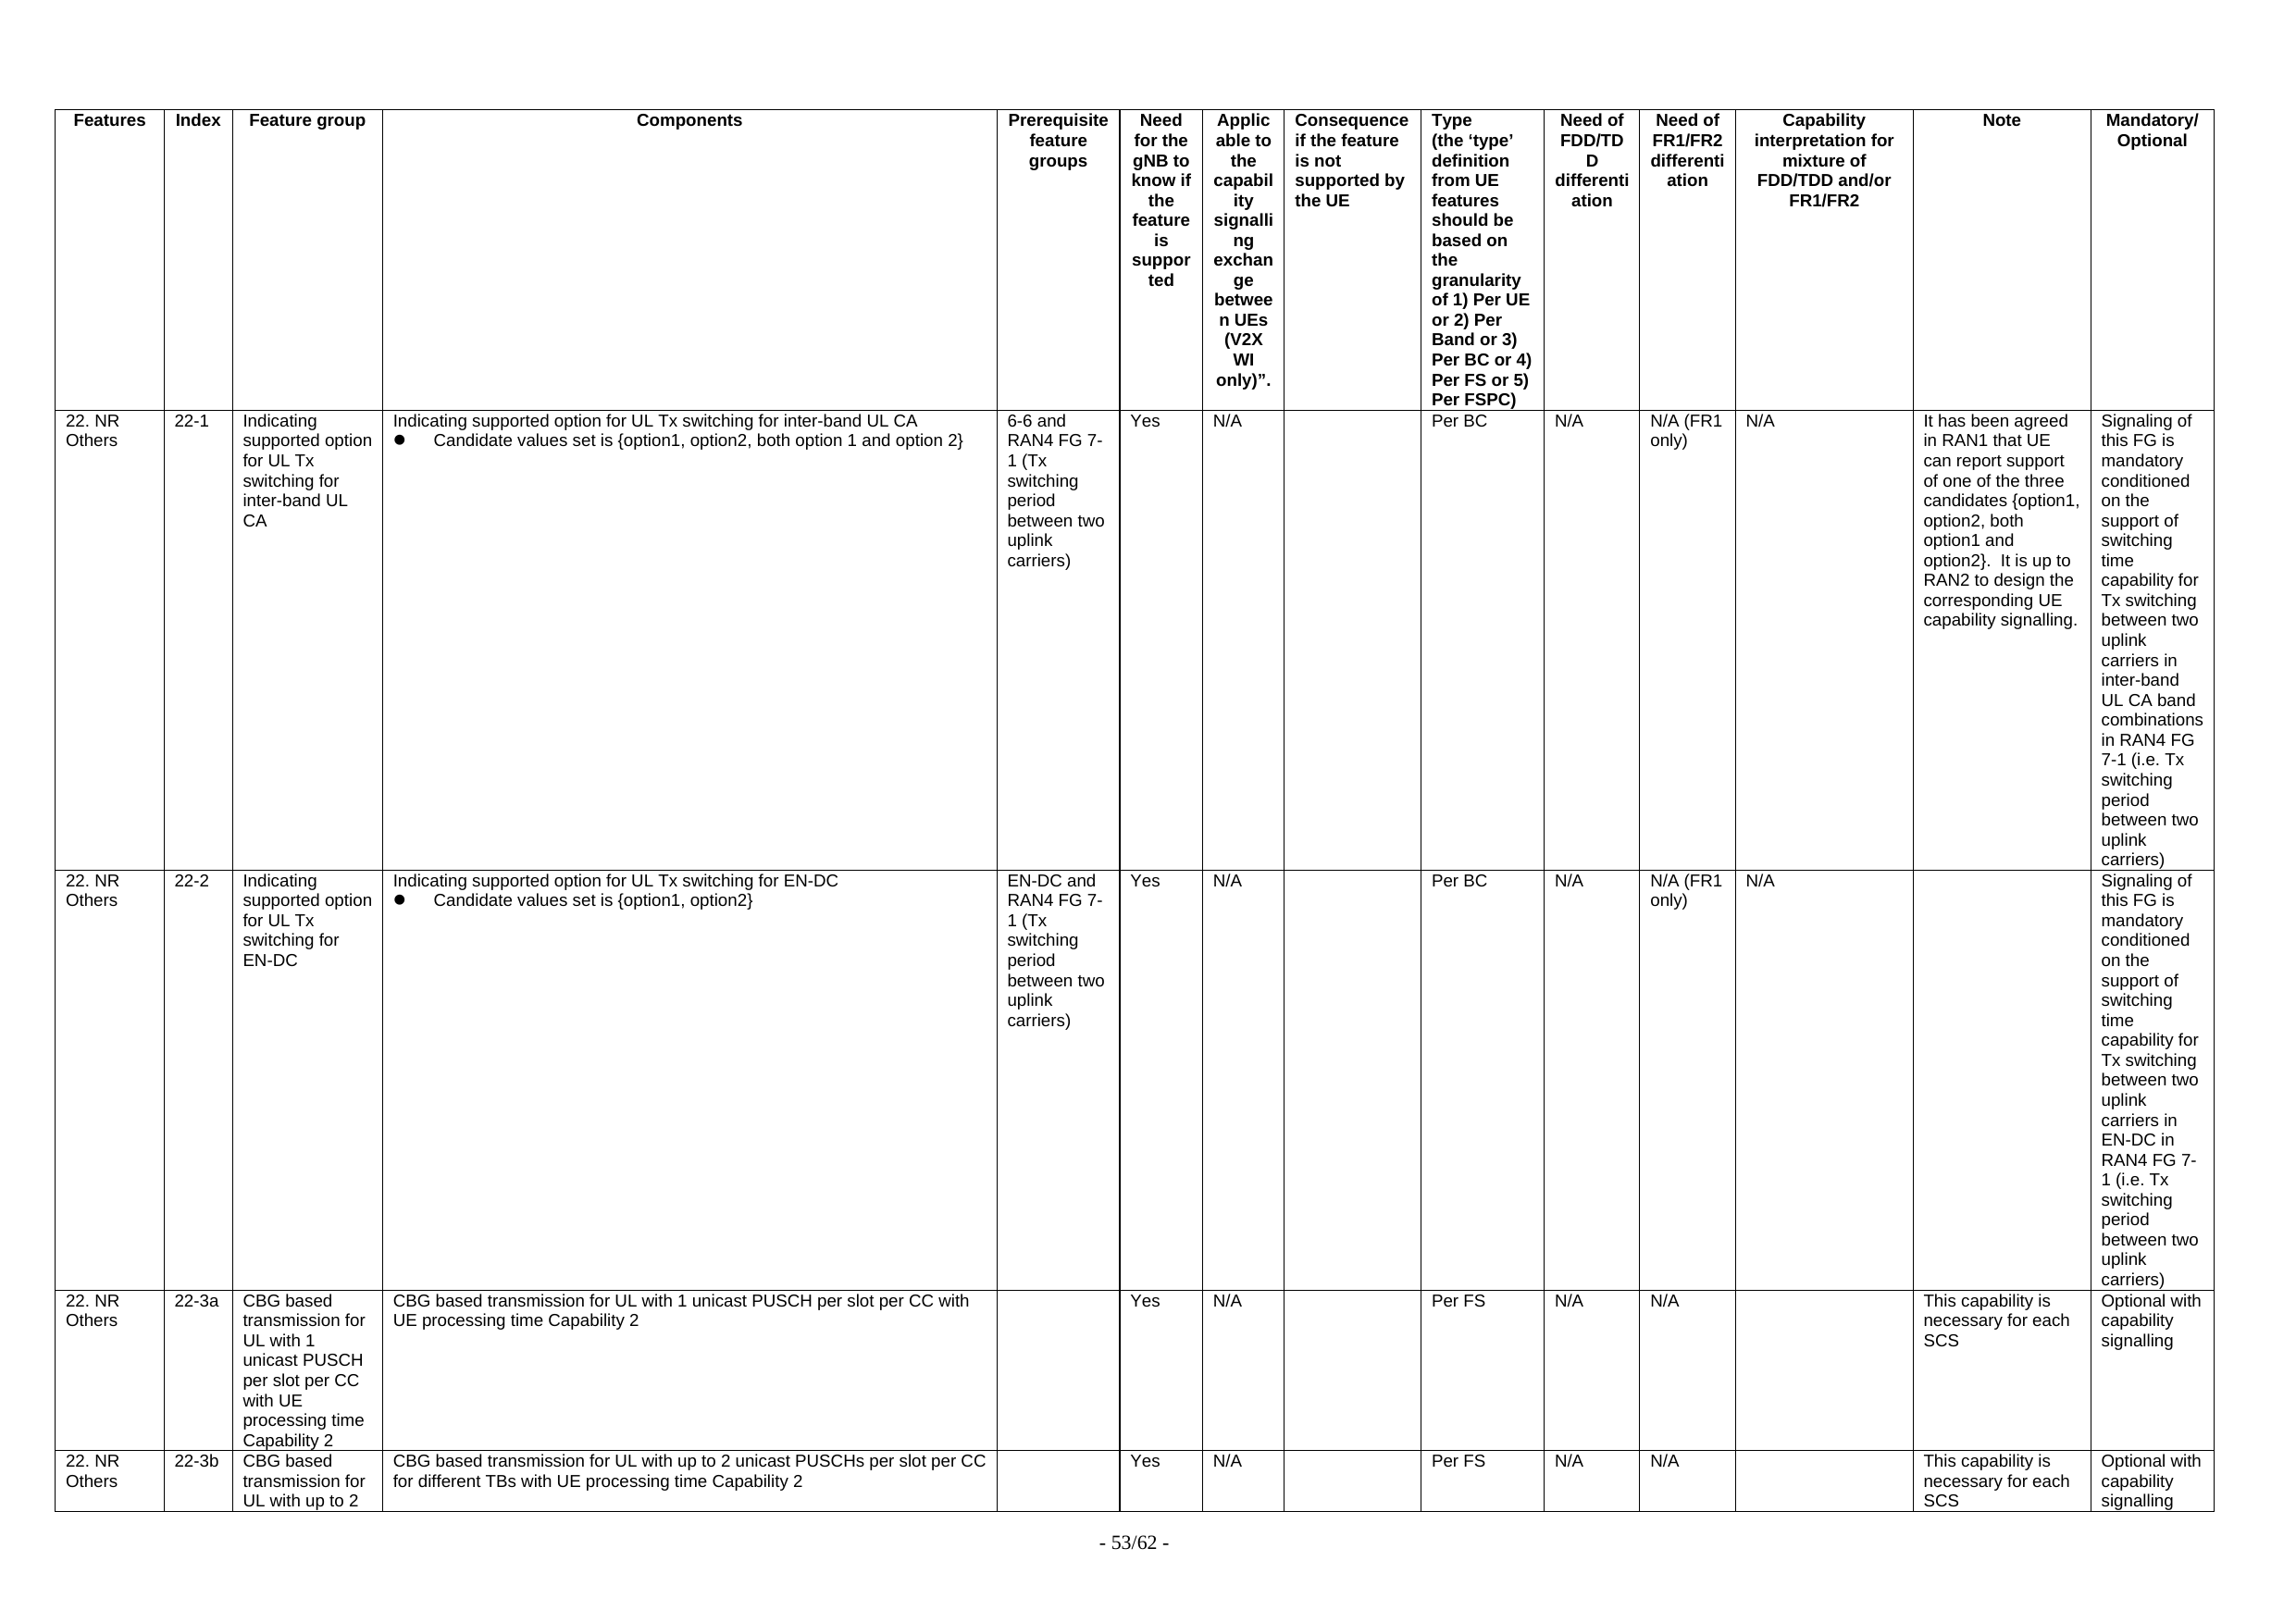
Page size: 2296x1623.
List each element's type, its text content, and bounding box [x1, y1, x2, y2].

table_cell Indicating supported option for UL Tx switching for EN-DC [233, 871, 382, 1289]
table_cell Yes [1121, 1451, 1202, 1511]
table_cell [1285, 1291, 1421, 1450]
table_cell N/A (FR1 only) [1640, 871, 1735, 1289]
table_cell Yes [1121, 411, 1202, 869]
table_cell N/A [1545, 1291, 1639, 1450]
table_cell [1285, 871, 1421, 1289]
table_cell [233, 1451, 382, 1511]
table_cell [1736, 1451, 1913, 1511]
table_header Feature group [233, 110, 382, 410]
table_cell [2091, 1451, 2214, 1511]
table_cell 6-6 and RAN4 FG 7-1 (Tx switching period between two uplink carriers) [998, 411, 1119, 869]
table_cell [1736, 1291, 1913, 1450]
table_cell N/A [1203, 1291, 1284, 1450]
table_cell CBG based transmission for UL with 1 unicast PUSCH per slot per CC with UE processing time Capability 2 [233, 1291, 382, 1450]
table_cell Signaling of this FG is mandatory conditioned on the support of switching time capability for Tx switching between two uplink carriers in EN-DC in RAN4 FG 7-1 (i.e. Tx switching period between two uplink carriers) [2091, 871, 2214, 1289]
table_cell Yes [1121, 871, 1202, 1289]
table_cell [998, 1451, 1119, 1511]
table_cell N/A [1736, 871, 1913, 1289]
table_cell N/A [1545, 1451, 1639, 1511]
table_cell Per FS [1421, 1451, 1544, 1511]
table_cell N/A [1203, 1451, 1284, 1511]
table_header Applicable to the capability signalling exchange between UEs (V2X WI only)”. [1203, 110, 1284, 410]
table_cell [998, 1291, 1119, 1450]
table_header Note [1914, 110, 2091, 410]
table_cell N/A [1545, 871, 1639, 1289]
table_cell 22. NR Others [56, 411, 164, 869]
table_cell EN-DC and RAN4 FG 7-1 (Tx switching period between two uplink carriers) [998, 871, 1119, 1289]
table_cell Signaling of this FG is mandatory conditioned on the support of switching time capability for Tx switching between two uplink carriers in inter-band UL CA band combinations in RAN4 FG 7-1 (i.e. Tx switching period between two uplink carriers) [2091, 411, 2214, 869]
table_cell N/A [1640, 1291, 1735, 1450]
table_cell 22. NR Others [56, 871, 164, 1289]
table_cell 22-1 [165, 411, 232, 869]
table_cell Yes [1121, 1291, 1202, 1450]
table_cell 22-2 [165, 871, 232, 1289]
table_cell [1914, 1451, 2091, 1511]
table_header Mandatory/Optional [2091, 110, 2214, 410]
table_cell It has been agreed in RAN1 that UE can report support of one of the three candidates {option1, option2, both option1 and option2}. It is up to RAN2 to design the corresponding UE capability signalling. [1914, 411, 2091, 869]
table_cell [1914, 871, 2091, 1289]
table_cell Per BC [1421, 411, 1544, 869]
table_cell 22. NR Others [56, 1451, 164, 1511]
table_header Need of FR1/FR2 differentiation [1640, 110, 1735, 410]
table_cell N/A (FR1 only) [1640, 411, 1735, 869]
table_cell N/A [1736, 411, 1913, 869]
table_cell [1285, 411, 1421, 869]
table_cell Indicating supported option for UL Tx switching for inter-band UL CA [233, 411, 382, 869]
table_cell Optional with capability signalling [2091, 1291, 2214, 1450]
table_header Components [383, 110, 997, 410]
table_header Need for the gNB to know if the feature is supported [1121, 110, 1202, 410]
table_header Index [165, 110, 232, 410]
table_cell [1285, 1451, 1421, 1511]
table_header Consequence if the feature is not supported by the UE [1285, 110, 1421, 410]
table_header Need of FDD/TDD differentiation [1545, 110, 1639, 410]
table_cell N/A [1203, 871, 1284, 1289]
table_cell Indicating supported option for UL Tx switching for inter-band UL CA Candidate values set is {option1, option2, both option 1 and option 2} [383, 411, 997, 869]
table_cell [383, 1451, 997, 1511]
table_cell Per BC [1421, 871, 1544, 1289]
table_cell 22. NR Others [56, 1291, 164, 1450]
table_cell Indicating supported option for UL Tx switching for EN-DC Candidate values set is {option1, option2} [383, 871, 997, 1289]
table_cell 22-3b [165, 1451, 232, 1511]
table_cell 22-3a [165, 1291, 232, 1450]
table_cell N/A [1640, 1451, 1735, 1511]
table_header Prerequisite feature groups [998, 110, 1119, 410]
table_header Capability interpretation for mixture of FDD/TDD and/or FR1/FR2 [1736, 110, 1913, 410]
table_cell N/A [1203, 411, 1284, 869]
table_cell This capability is necessary for each SCS [1914, 1291, 2091, 1450]
table_header Type (the ‘type’ definition from UE features should be based on the granularity of 1) Per UE or 2) Per Band or 3) Per BC or 4) Per FS or 5) Per FSPC) [1421, 110, 1544, 410]
table_header Features [56, 110, 164, 410]
table_cell N/A [1545, 411, 1639, 869]
table_cell CBG based transmission for UL with 1 unicast PUSCH per slot per CC with UE processing time Capability 2 [383, 1291, 997, 1450]
table_cell Per FS [1421, 1291, 1544, 1450]
